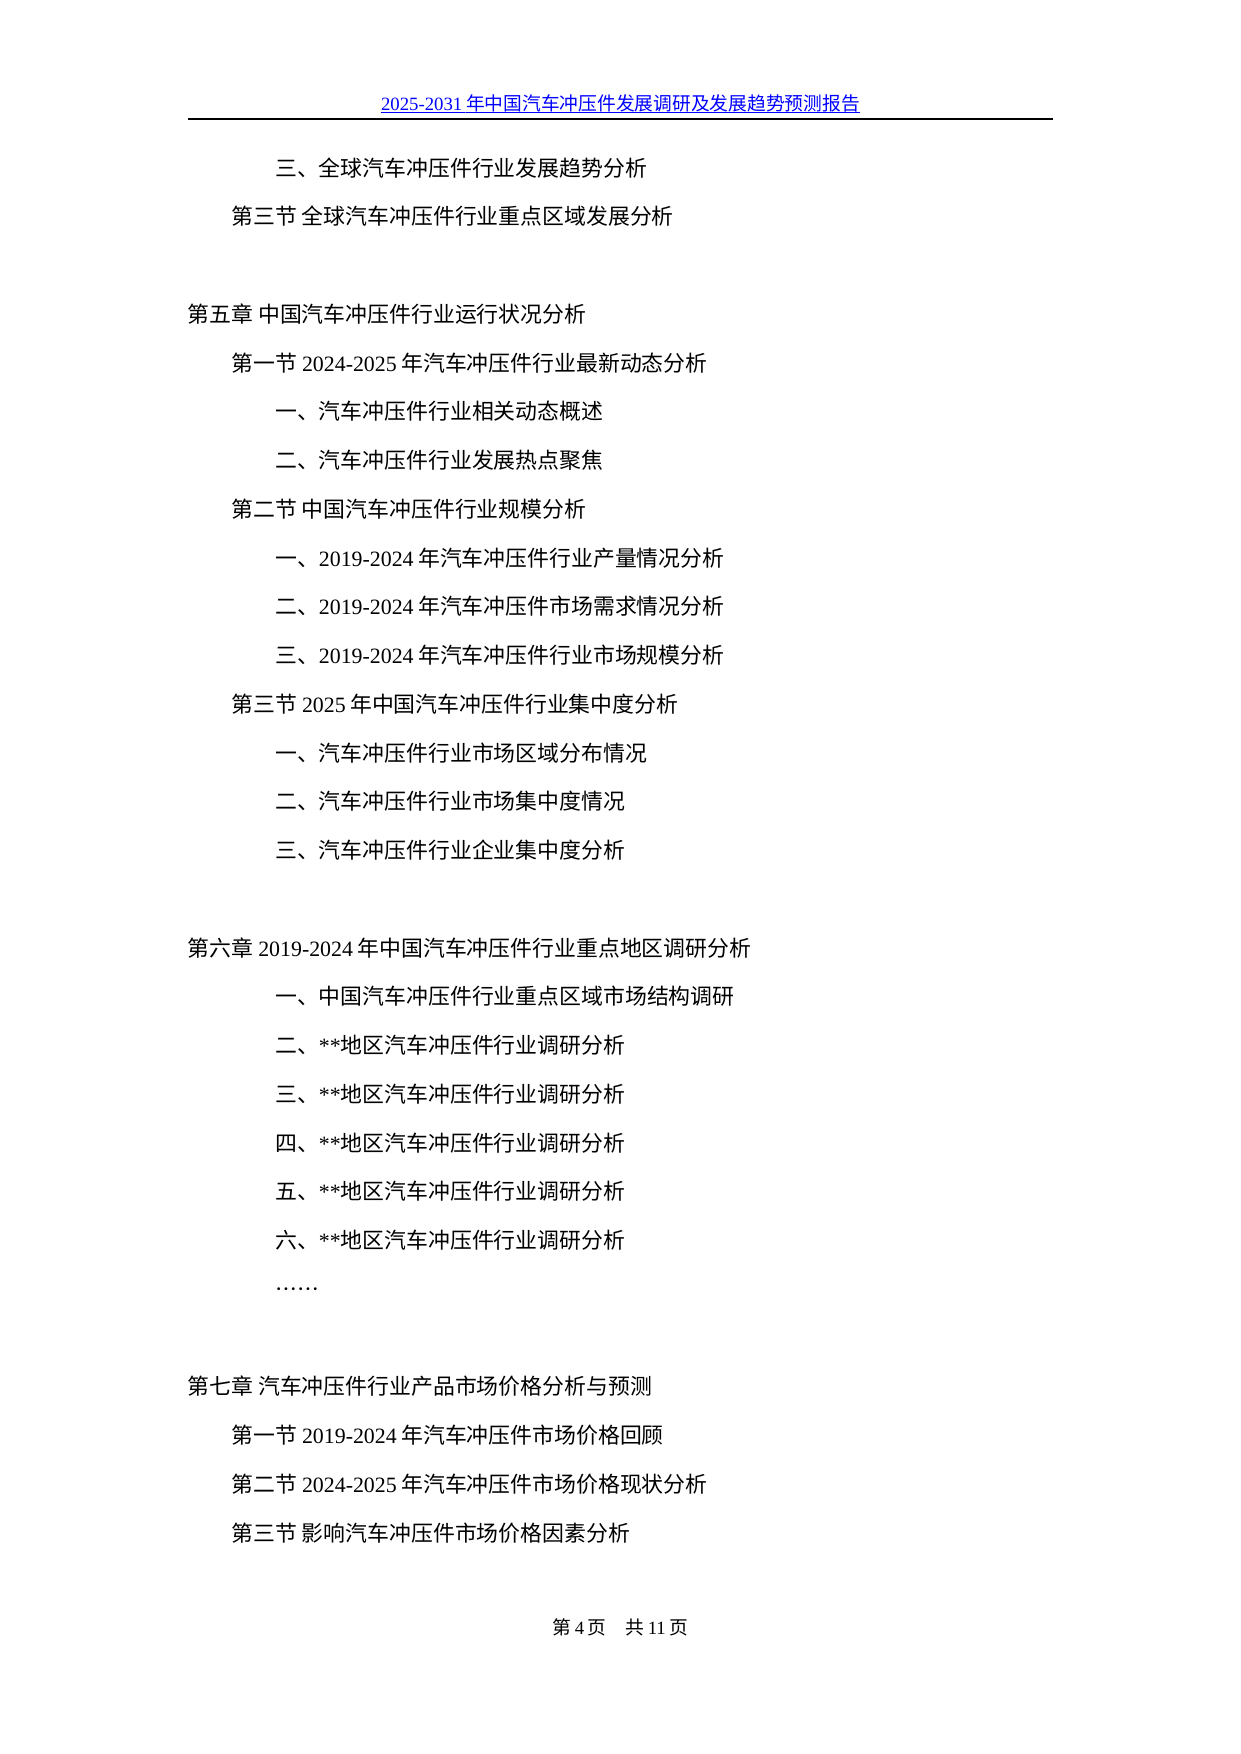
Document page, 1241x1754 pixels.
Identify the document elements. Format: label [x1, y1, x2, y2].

text [187, 150, 1053, 1548]
